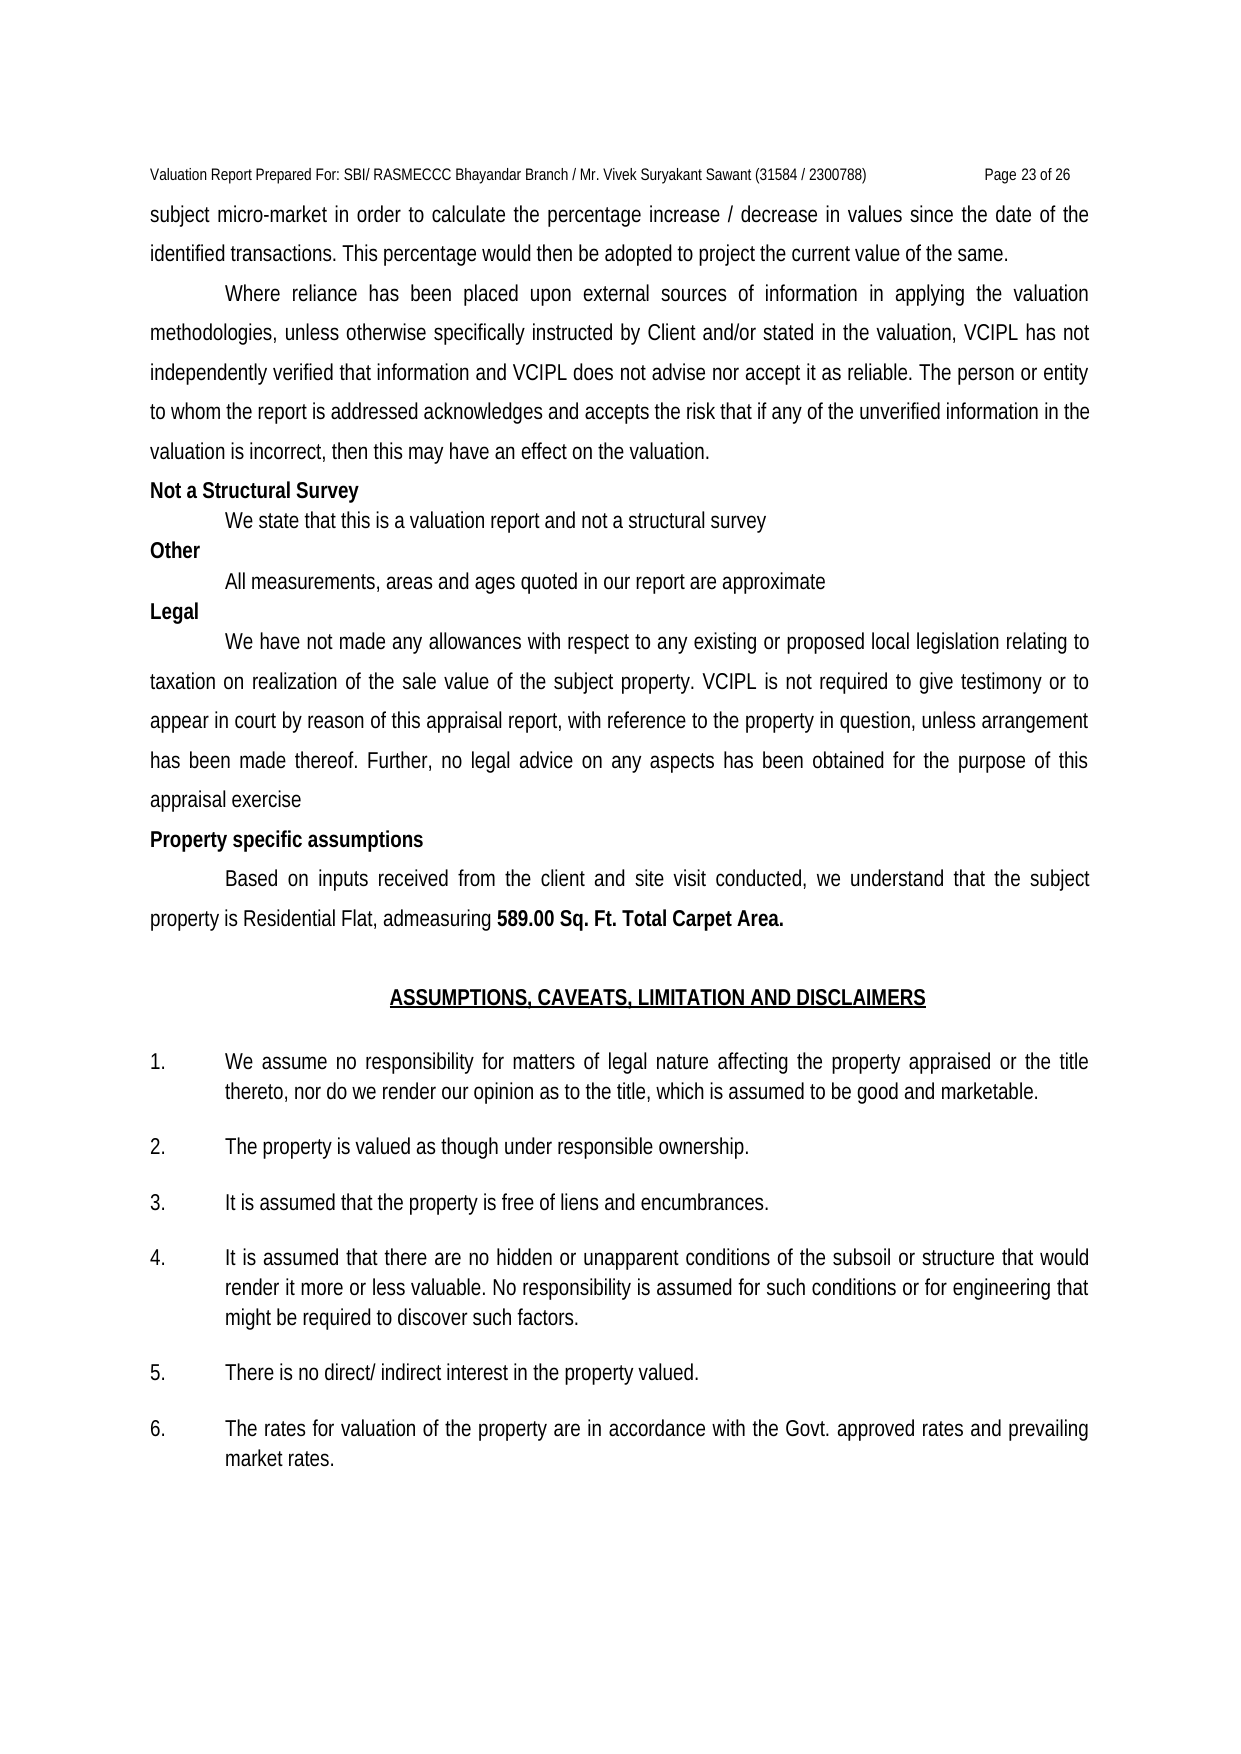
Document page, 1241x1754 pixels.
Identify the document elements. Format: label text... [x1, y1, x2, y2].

text Legal [150, 598, 1090, 624]
text We state that this is a valuation report and not a structural survey [150, 507, 1090, 534]
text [150, 201, 1090, 267]
text Property specific assumptions [150, 826, 1090, 852]
text 1. We assume no responsibility for matters of legal nature affecting the property appraised or the title thereto, nor do we render our opinion as to the title, which is assumed to be good and marketable. [150, 1048, 1090, 1104]
text All measurements, areas and ages quoted in our report are approximate [150, 568, 1090, 594]
text 2. The property is valued as though under responsible ownership. [150, 1133, 1090, 1160]
text Other [150, 537, 1090, 564]
text 4. It is assumed that there are no hidden or unapparent conditions of the subsoil or structure that would render it more or less valuable. No responsibility is assumed for such conditions or for engineering that might be required to discover such factors. [150, 1244, 1090, 1331]
text 5. There is no direct/ indirect interest in the property valued. [150, 1359, 1090, 1386]
text 3. It is assumed that the property is free of liens and encumbrances. [150, 1188, 1090, 1215]
text Not a Structural Survey [150, 477, 1090, 503]
text We have not made any allowances with respect to any existing or proposed local legislation relating to taxation on realization of the sale value of the subject property. VCIPL is not required to give testimony or to appear in court by reason of this appraisal report, with reference to the property in question, unless arrangement has been made thereof. Further, no legal advice on any aspects has been obtained for the purpose of this appraisal exercise [150, 628, 1090, 812]
text 6. The rates for valuation of the property are in accordance with the Govt. approved rates and prevailing market rates. [150, 1414, 1090, 1471]
text Where reliance has been placed upon external sources of information in applying the valuation methodologies, unless otherwise specifically instructed by Client and/or stated in the valuation, VCIPL has not independently verified that information and VCIPL does not advise nor accept it as reliable. The person or entity to whom the report is addressed acknowledges and accepts the risk that if any of the unverified information in the valuation is incorrect, then this may have an effect on the valuation. [150, 280, 1090, 464]
text ASSUMPTIONS, CAVEATS, LIMITATION AND DISCLAIMERS [150, 983, 1090, 1010]
text Based on inputs received from the client and site visit conducted, we understand that the subject property is Residential Flat, admeasuring 589.00 Sq. Ft. Total Carpet Area. [150, 865, 1090, 931]
